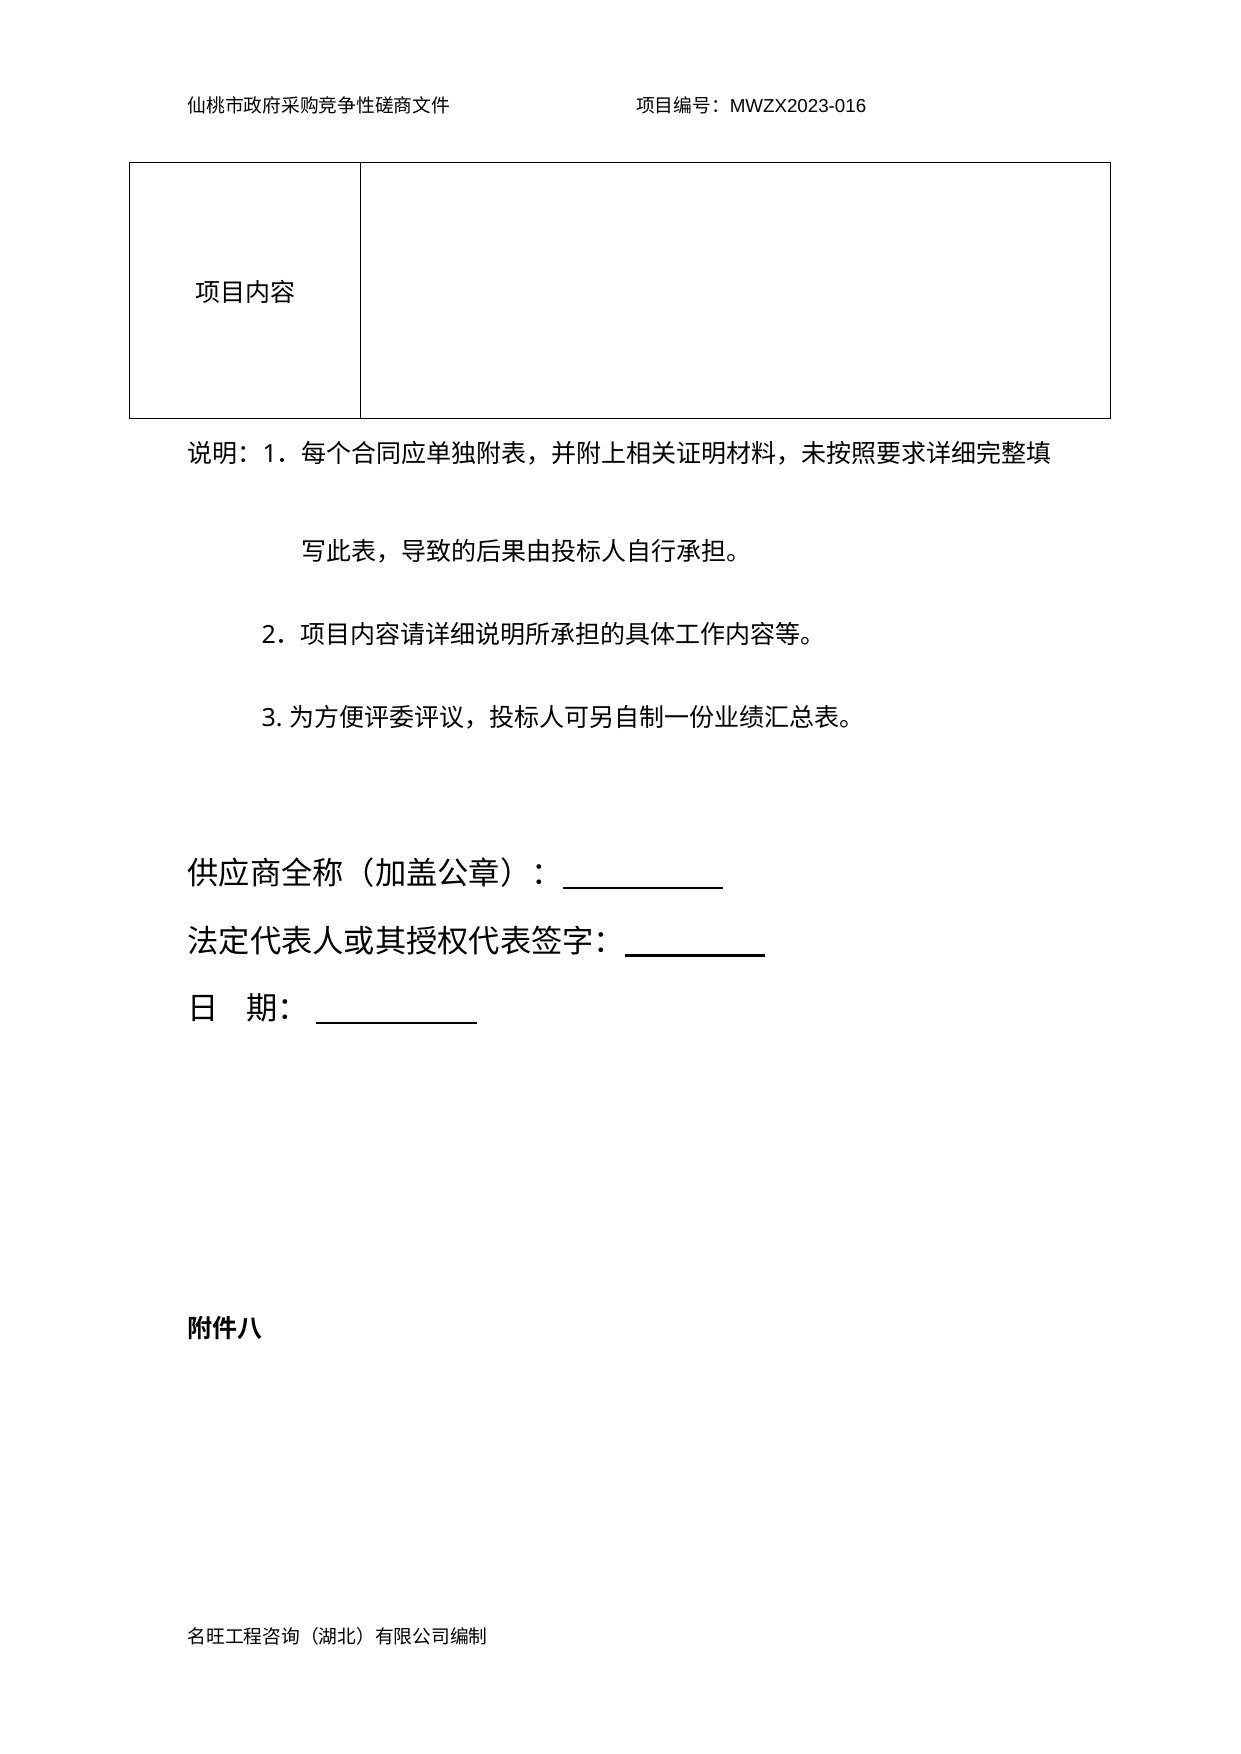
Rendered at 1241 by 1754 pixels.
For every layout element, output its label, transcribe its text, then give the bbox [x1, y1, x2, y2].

text 3. 为方便评委评议，投标人可另自制一份业绩汇总表。 [261, 683, 1053, 748]
text 日 期： [187, 983, 1053, 1029]
text 说明：1．每个合同应单独附表，并附上相关证明材料，未按照要求详细完整填写此表，导致的后果由投标人自行承担。 [187, 419, 1053, 582]
text 法定代表人或其授权代表签字： [187, 916, 1053, 961]
text 附件八 [187, 1294, 1053, 1359]
table_cell [361, 163, 1110, 418]
text 供应商全称（加盖公章）： [187, 848, 1053, 893]
table_cell 项目内容 [130, 163, 360, 418]
text 2．项目内容请详细说明所承担的具体工作内容等。 [261, 600, 1053, 665]
